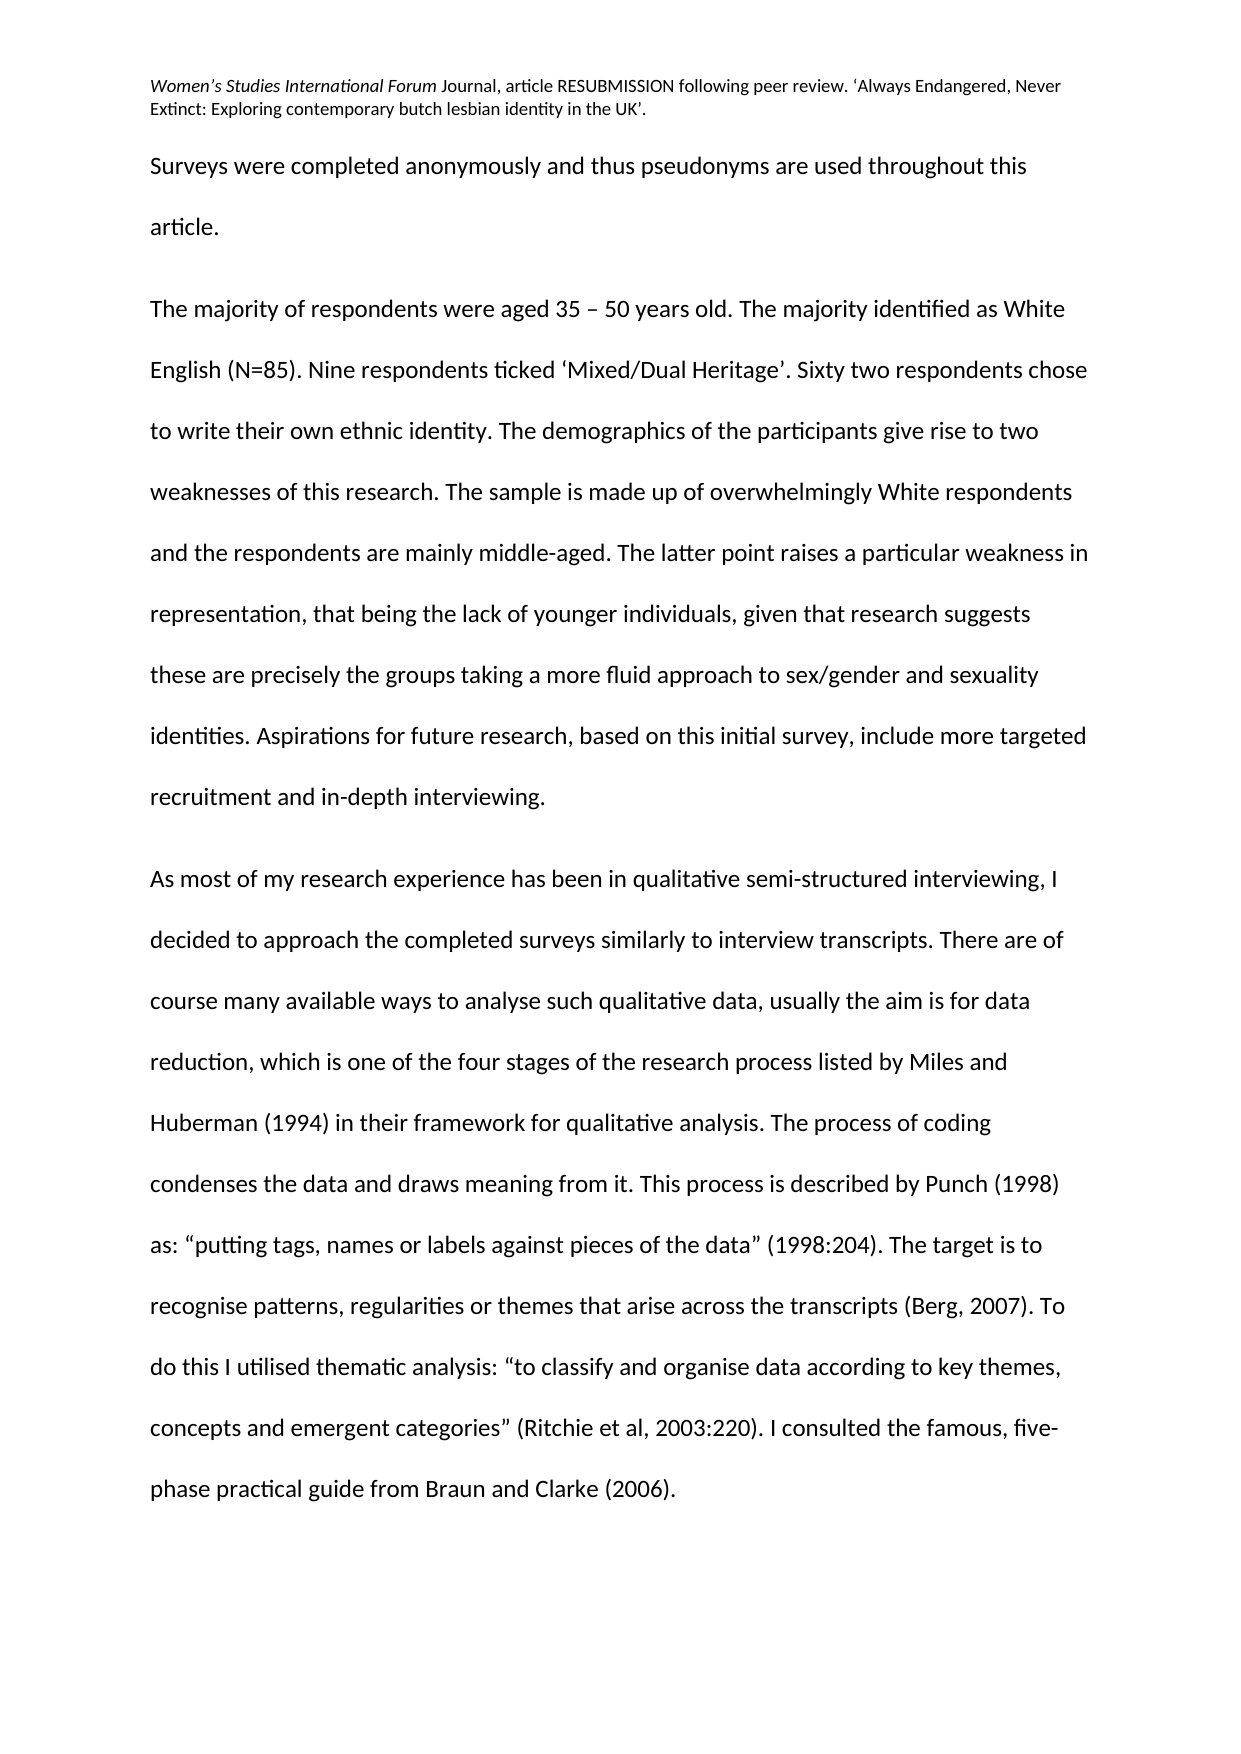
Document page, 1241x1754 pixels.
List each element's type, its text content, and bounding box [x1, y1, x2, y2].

text The majority of respondents were aged 35 – 50 years old. The majority identified as White English (N=85). Nine respondents ticked ‘Mixed/Dual Heritage’. Sixty two respondents chose to write their own ethnic identity. The demographics of the participants give rise to two weaknesses of this research. The sample is made up of overwhelmingly White respondents and the respondents are mainly middle-aged. The latter point raises a particular weakness in representation, that being the lack of younger individuals, given that research suggests these are precisely the groups taking a more fluid approach to sex/gender and sexuality identities. Aspirations for future research, based on this initial survey, include more targeted recruitment and in-depth interviewing. [150, 293, 1090, 812]
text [150, 150, 1090, 242]
text As most of my research experience has been in qualitative semi-structured interviewing, I decided to approach the completed surveys similarly to interview transcripts. There are of course many available ways to analyse such qualitative data, usually the aim is for data reduction, which is one of the four stages of the research process listed by Miles and Huberman (1994) in their framework for qualitative analysis. The process of coding condenses the data and draws meaning from it. This process is described by Punch (1998) as: “putting tags, names or labels against pieces of the data” (1998:204). The target is to recognise patterns, regularities or themes that arise across the transcripts (Berg, 2007). To do this I utilised thematic analysis: “to classify and organise data according to key themes, concepts and emergent categories” (Ritchie et al, 2003:220). I consulted the famous, five-phase practical guide from Braun and Clarke (2006). [150, 863, 1090, 1504]
